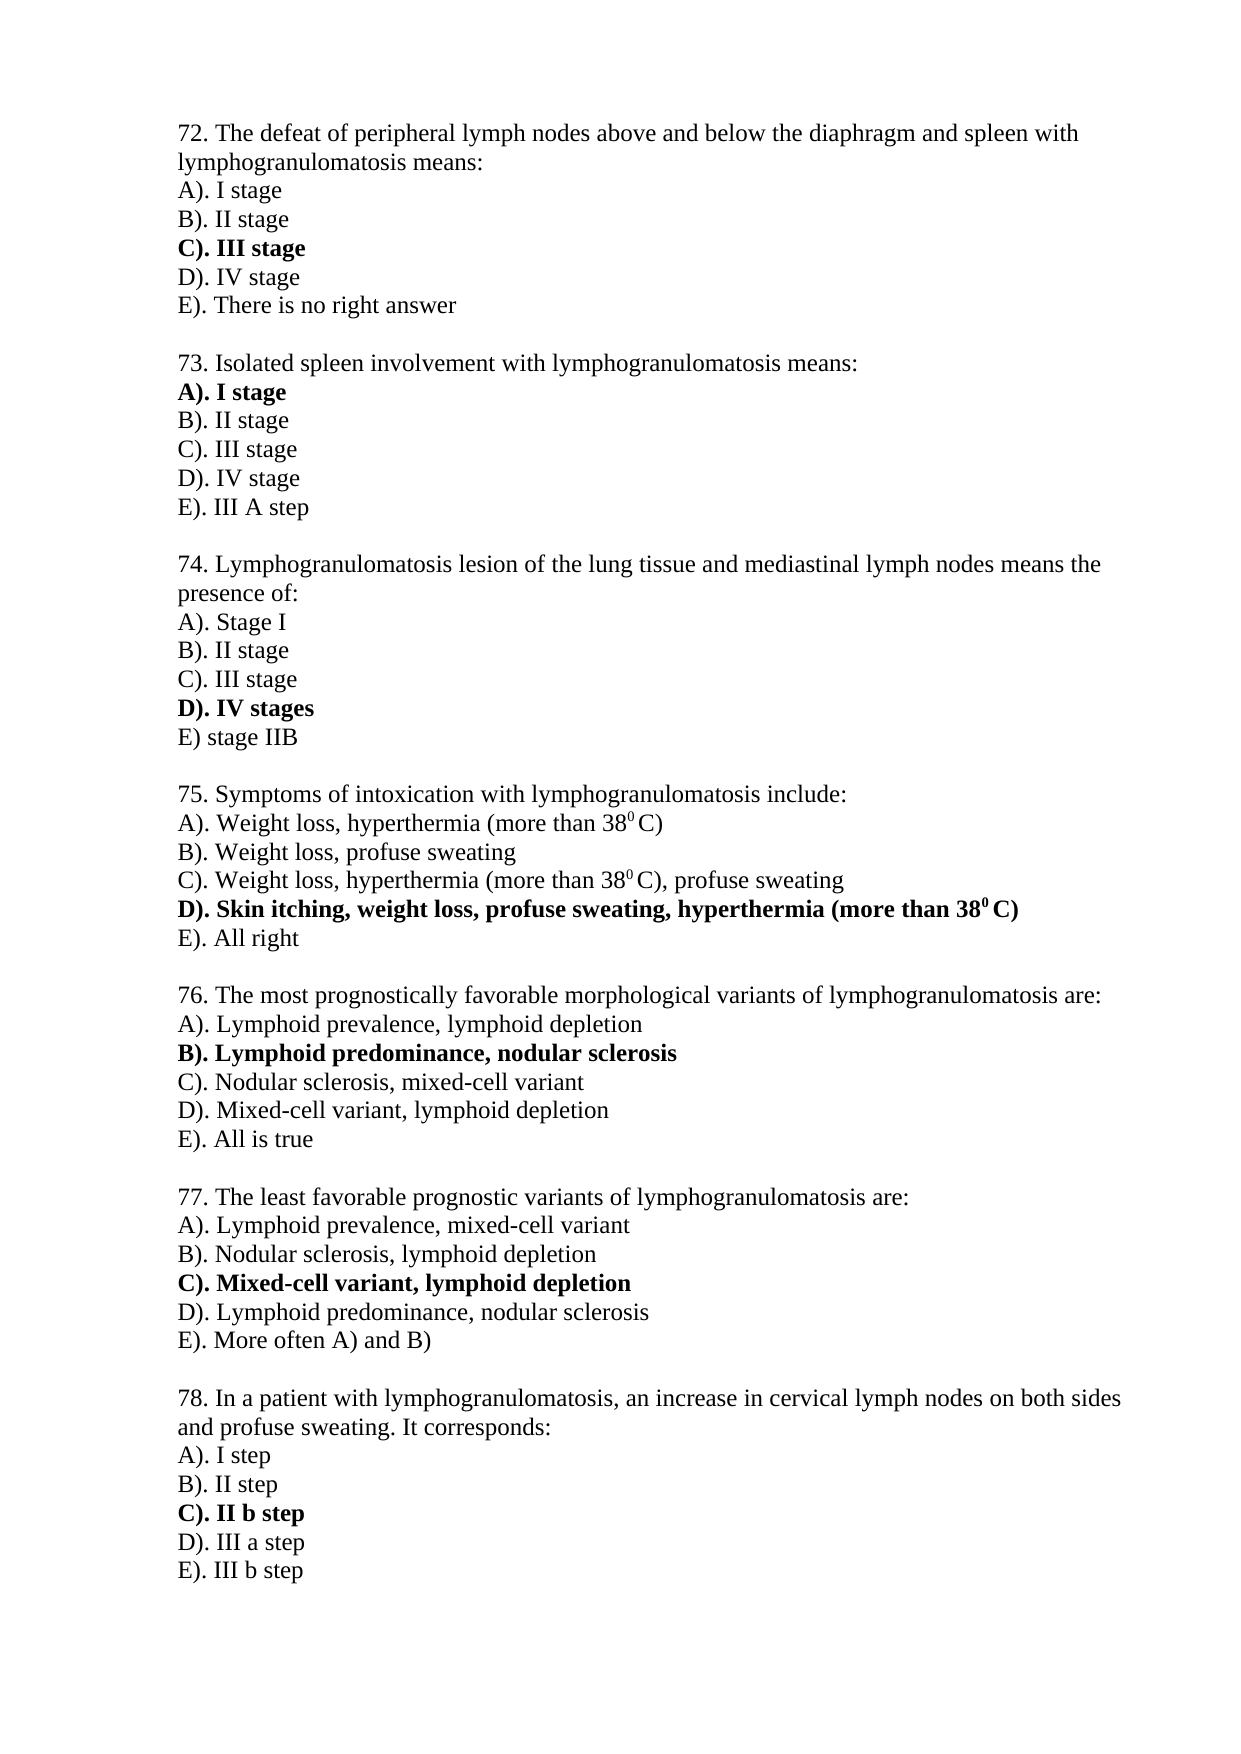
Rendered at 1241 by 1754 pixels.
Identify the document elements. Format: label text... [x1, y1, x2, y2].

text B). II stage [177, 636, 1152, 664]
text B). II step [177, 1469, 1152, 1498]
text B). II stage [177, 204, 1152, 233]
text E). III A step [177, 492, 1152, 521]
text A). Lymphoid prevalence, lymphoid depletion [177, 1009, 1152, 1038]
text D). IV stages [177, 693, 1152, 722]
text A). Lymphoid prevalence, mixed-cell variant [177, 1211, 1152, 1239]
text A). I step [177, 1441, 1152, 1469]
text B). Weight loss, profuse sweating [177, 837, 1152, 866]
text E). III b step [177, 1556, 1152, 1584]
text A). Stage I [177, 607, 1152, 636]
text C). II b step [177, 1498, 1152, 1527]
text B). II stage [177, 406, 1152, 434]
text E). More often A) and B) [177, 1326, 1152, 1354]
text C). III stage [177, 664, 1152, 693]
text D). III a step [177, 1527, 1152, 1556]
text B). Lymphoid predominance, nodular sclerosis [177, 1038, 1152, 1067]
text C). III stage [177, 434, 1152, 463]
text 72. The defeat of peripheral lymph nodes above and below the diaphragm and spleen with lymphogranulomatosis means: [177, 118, 1152, 176]
text C). Nodular sclerosis, mixed-cell variant [177, 1067, 1152, 1096]
text 77. The least favorable prognostic variants of lymphogranulomatosis are: [177, 1182, 1152, 1211]
text C). Mixed-cell variant, lymphoid depletion [177, 1268, 1152, 1297]
text E). All is true [177, 1124, 1152, 1153]
text D). Mixed-cell variant, lymphoid depletion [177, 1096, 1152, 1124]
text C). Weight loss, hyperthermia (more than 380 C), profuse sweating [177, 866, 1152, 894]
text D). IV stage [177, 463, 1152, 492]
text D). IV stage [177, 262, 1152, 291]
text E). All right [177, 923, 1152, 952]
text 73. Isolated spleen involvement with lymphogranulomatosis means: [177, 348, 1152, 377]
text A). I stage [177, 377, 1152, 406]
text A). Weight loss, hyperthermia (more than 380 C) [177, 808, 1152, 837]
text C). III stage [177, 233, 1152, 262]
text B). Nodular sclerosis, lymphoid depletion [177, 1239, 1152, 1268]
text D). Skin itching, weight loss, profuse sweating, hyperthermia (more than 380 C) [177, 894, 1152, 923]
text E). There is no right answer [177, 291, 1152, 319]
text E) stage IIB [177, 722, 1152, 751]
text A). I stage [177, 176, 1152, 204]
text 75. Symptoms of intoxication with lymphogranulomatosis include: [177, 779, 1152, 808]
text 74. Lymphogranulomatosis lesion of the lung tissue and mediastinal lymph nodes means the presence of: [177, 549, 1152, 607]
text 78. In a patient with lymphogranulomatosis, an increase in cervical lymph nodes on both sides and profuse sweating. It corresponds: [177, 1383, 1152, 1441]
text D). Lymphoid predominance, nodular sclerosis [177, 1297, 1152, 1326]
text 76. The most prognostically favorable morphological variants of lymphogranulomatosis are: [177, 981, 1152, 1009]
